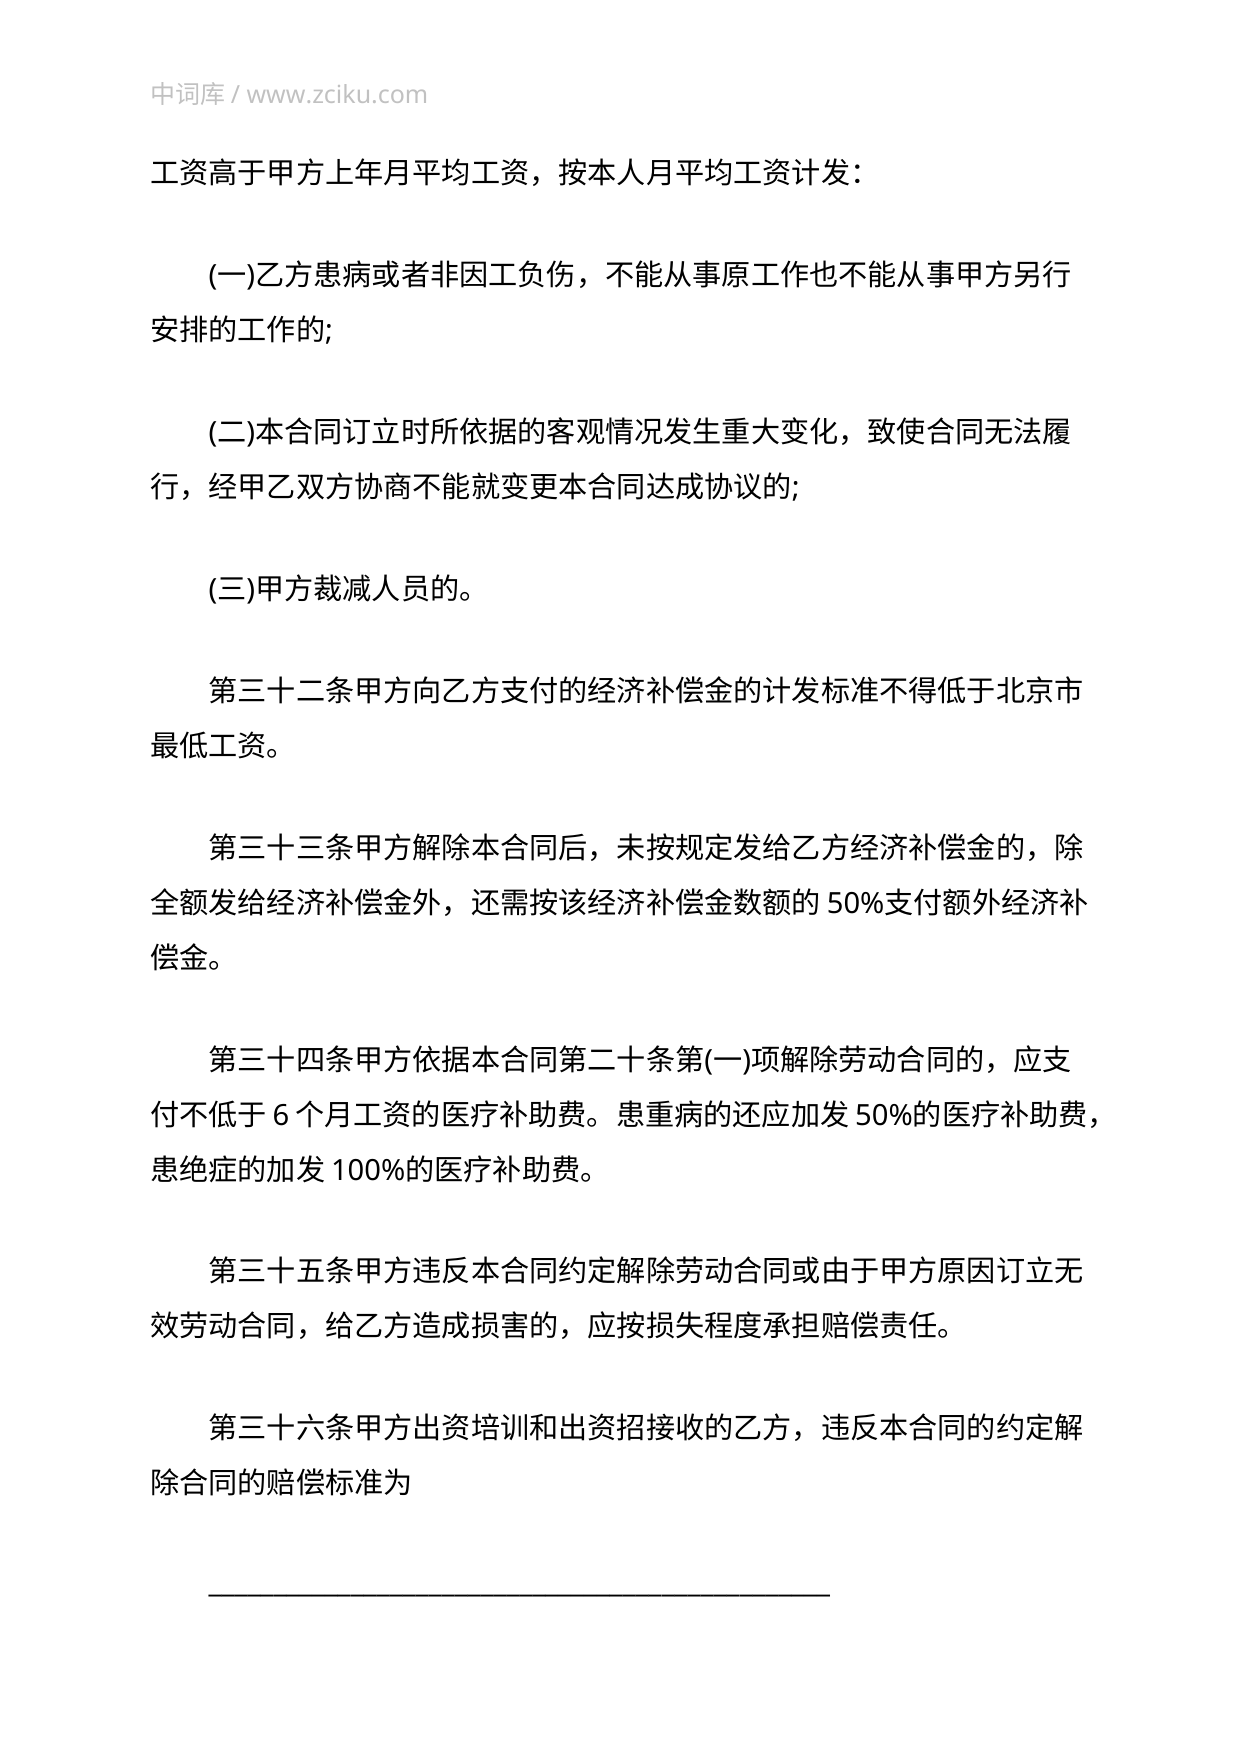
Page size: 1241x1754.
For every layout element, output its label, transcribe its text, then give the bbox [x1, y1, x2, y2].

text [150, 150, 1090, 192]
text (三)甲方裁减人员的。 [150, 566, 1090, 608]
text (一)乙方患病或者非因工负伤，不能从事原工作也不能从事甲方另行安排的工作的; [150, 252, 1090, 349]
text (二)本合同订立时所依据的客观情况发生重大变化，致使合同无法履行，经甲乙双方协商不能就变更本合同达成协议的; [150, 409, 1090, 506]
text 第三十二条甲方向乙方支付的经济补偿金的计发标准不得低于北京市最低工资。 [150, 668, 1090, 765]
text ________________________________________________ [150, 1561, 1090, 1601]
text 第三十四条甲方依据本合同第二十条第(一)项解除劳动合同的，应支付不低于6个月工资的医疗补助费。患重病的还应加发50%的医疗补助费，患绝症的加发100%的医疗补助费。 [150, 1036, 1090, 1188]
text 第三十五条甲方违反本合同约定解除劳动合同或由于甲方原因订立无效劳动合同，给乙方造成损害的，应按损失程度承担赔偿责任。 [150, 1248, 1090, 1345]
text 第三十三条甲方解除本合同后，未按规定发给乙方经济补偿金的，除全额发给经济补偿金外，还需按该经济补偿金数额的50%支付额外经济补偿金。 [150, 824, 1090, 977]
text 第三十六条甲方出资培训和出资招接收的乙方，违反本合同的约定解除合同的赔偿标准为 [150, 1405, 1090, 1502]
